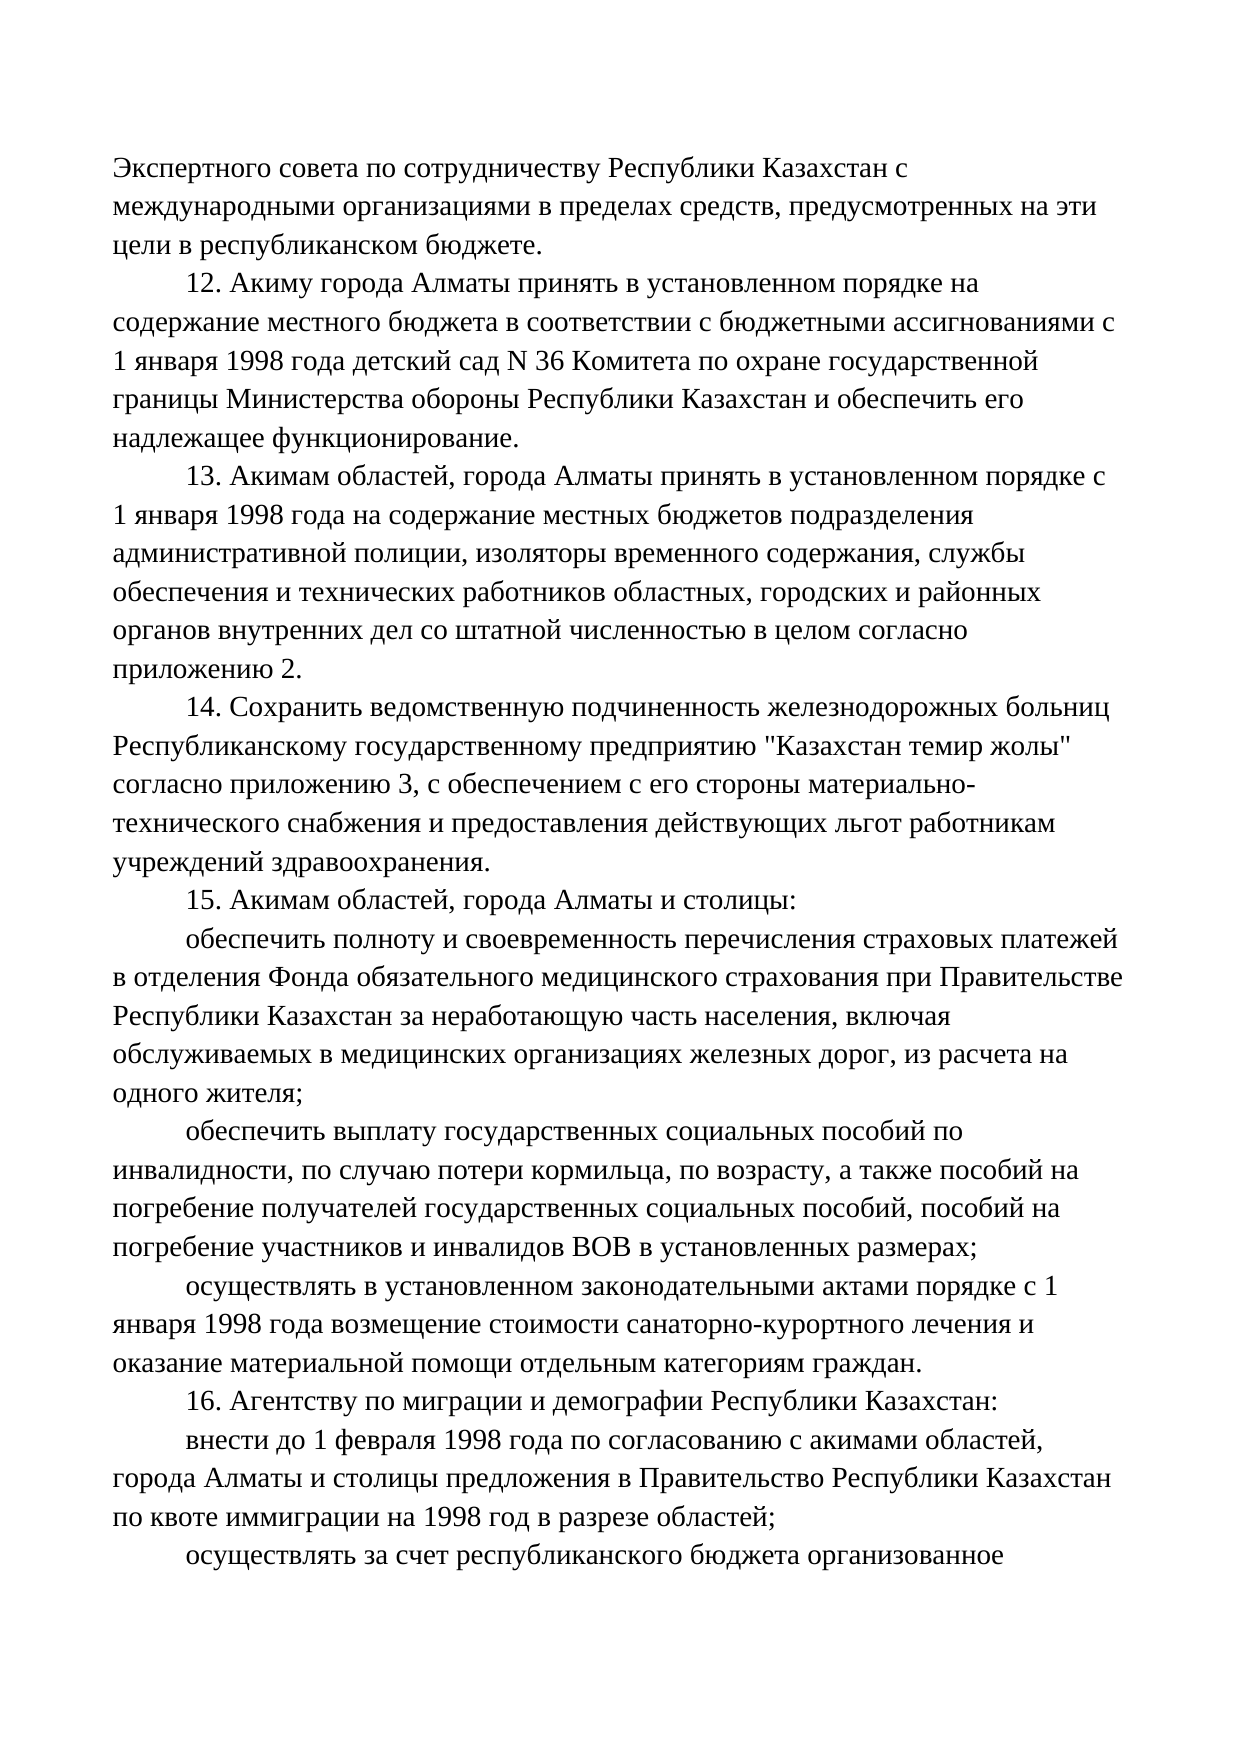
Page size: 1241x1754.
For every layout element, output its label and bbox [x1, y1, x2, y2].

text [112, 150, 1128, 1571]
